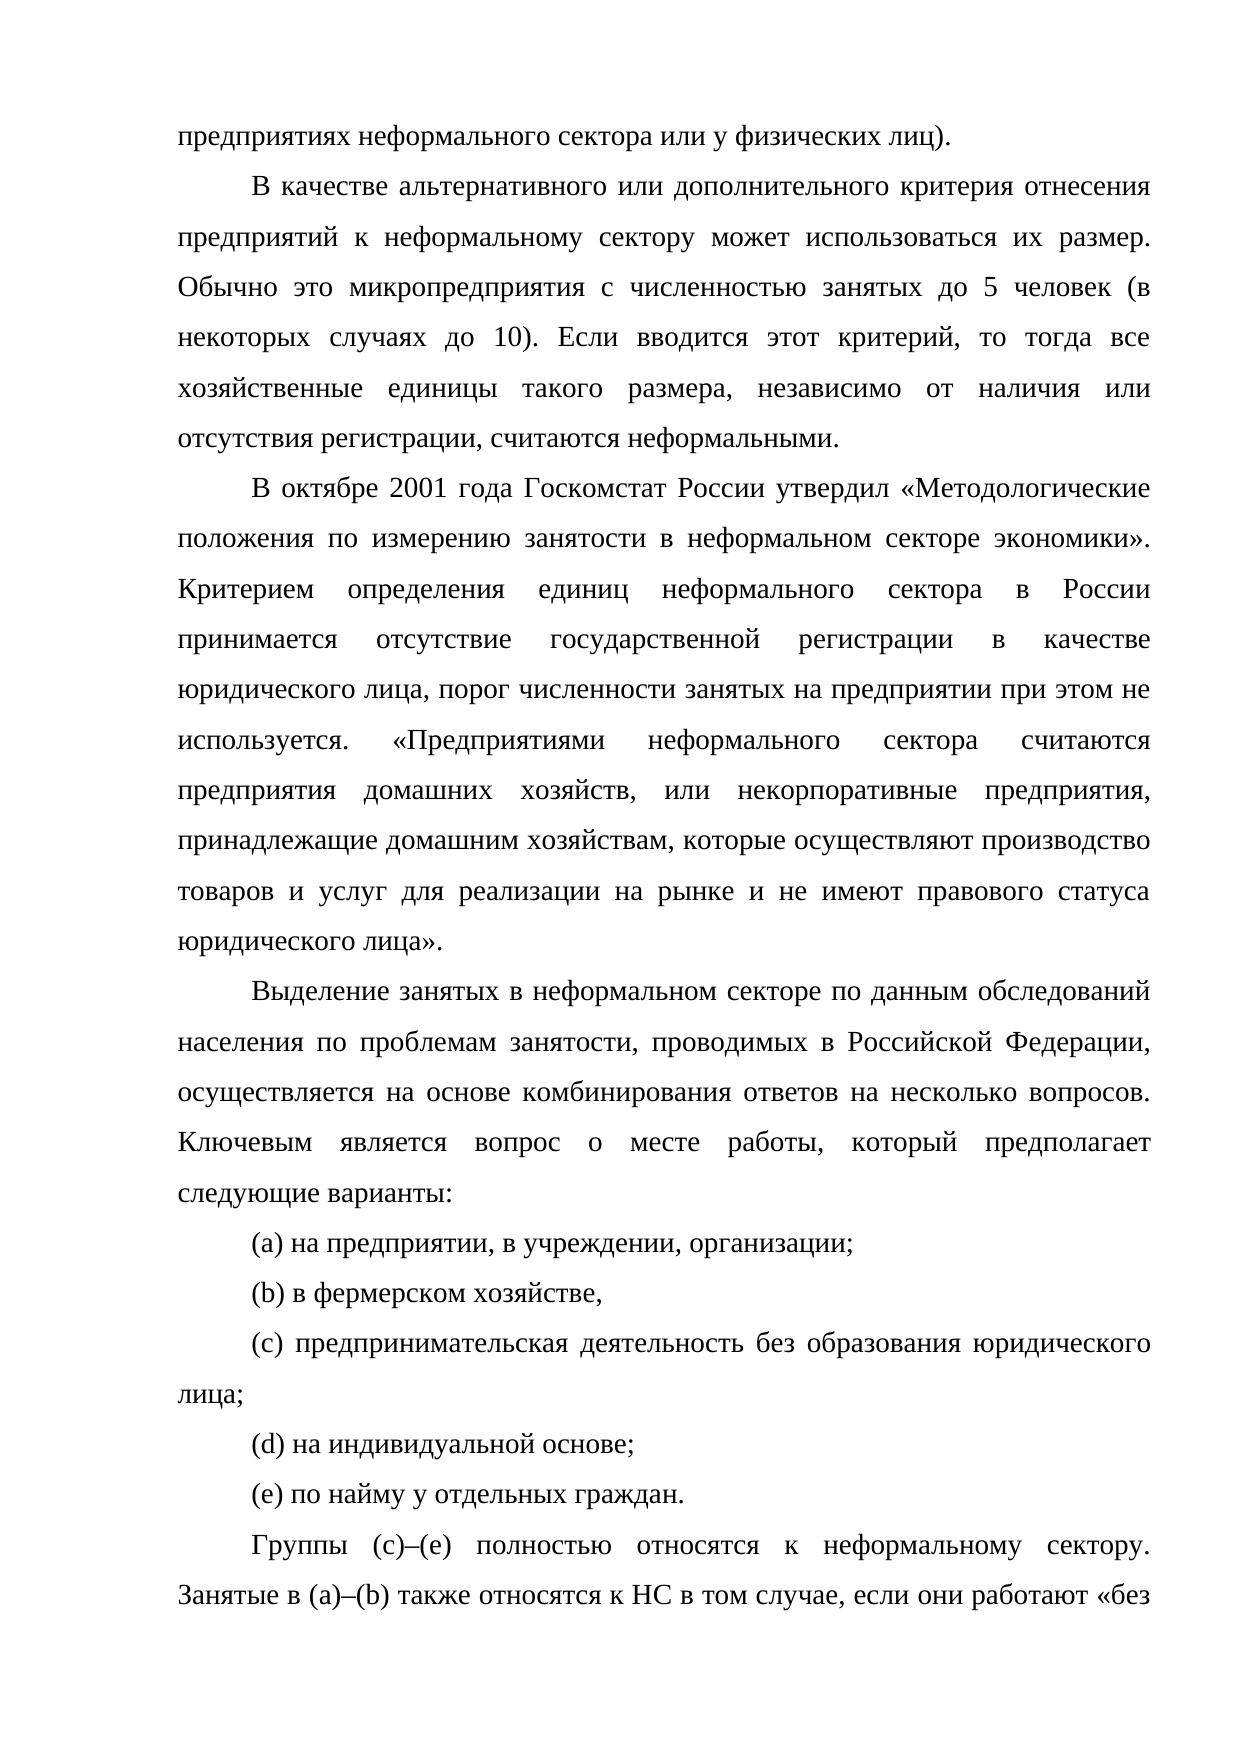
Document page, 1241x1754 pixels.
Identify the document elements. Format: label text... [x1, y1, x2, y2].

text В октябре 2001 года Госкомстат России утвердил «Методологические положения по измерению занятости в неформальном секторе экономики». Критерием определения единиц неформального сектора в России принимается отсутствие государственной регистрации в качестве юридического лица, порог численности занятых на предприятии при этом не используется. «Предприятиями неформального сектора считаются предприятия домашних хозяйств, или некорпоративные предприятия, принадлежащие домашним хозяйствам, которые осуществляют производство товаров и услуг для реализации на рынке и не имеют правового статуса юридического лица». [177, 470, 1152, 957]
text (e) по найму у отдельных граждан. [177, 1477, 1152, 1510]
text В качестве альтернативного или дополнительного критерия отнесения предприятий к неформальному сектору может использоваться их размер. Обычно это микропредприятия с численностью занятых до 5 человек (в некоторых случаях до 10). Если вводится этот критерий, то тогда все хозяйственные единицы такого размера, независимо от наличия или отсутствия регистрации, считаются неформальными. [177, 168, 1152, 453]
text (b) в фермерском хозяйстве, [177, 1275, 1152, 1309]
text (a) на предприятии, в учреждении, организации; [177, 1225, 1152, 1258]
text (d) на индивидуальной основе; [177, 1426, 1152, 1460]
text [177, 118, 1152, 152]
text Выделение занятых в неформальном секторе по данным обследований населения по проблемам занятости, проводимых в Российской Федерации, осуществляется на основе комбинирования ответов на несколько вопросов. Ключевым является вопрос о месте работы, который предполагает следующие варианты: [177, 973, 1152, 1208]
text (c) предпринимательская деятельность без образования юридического лица; [177, 1326, 1152, 1409]
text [177, 1527, 1152, 1611]
